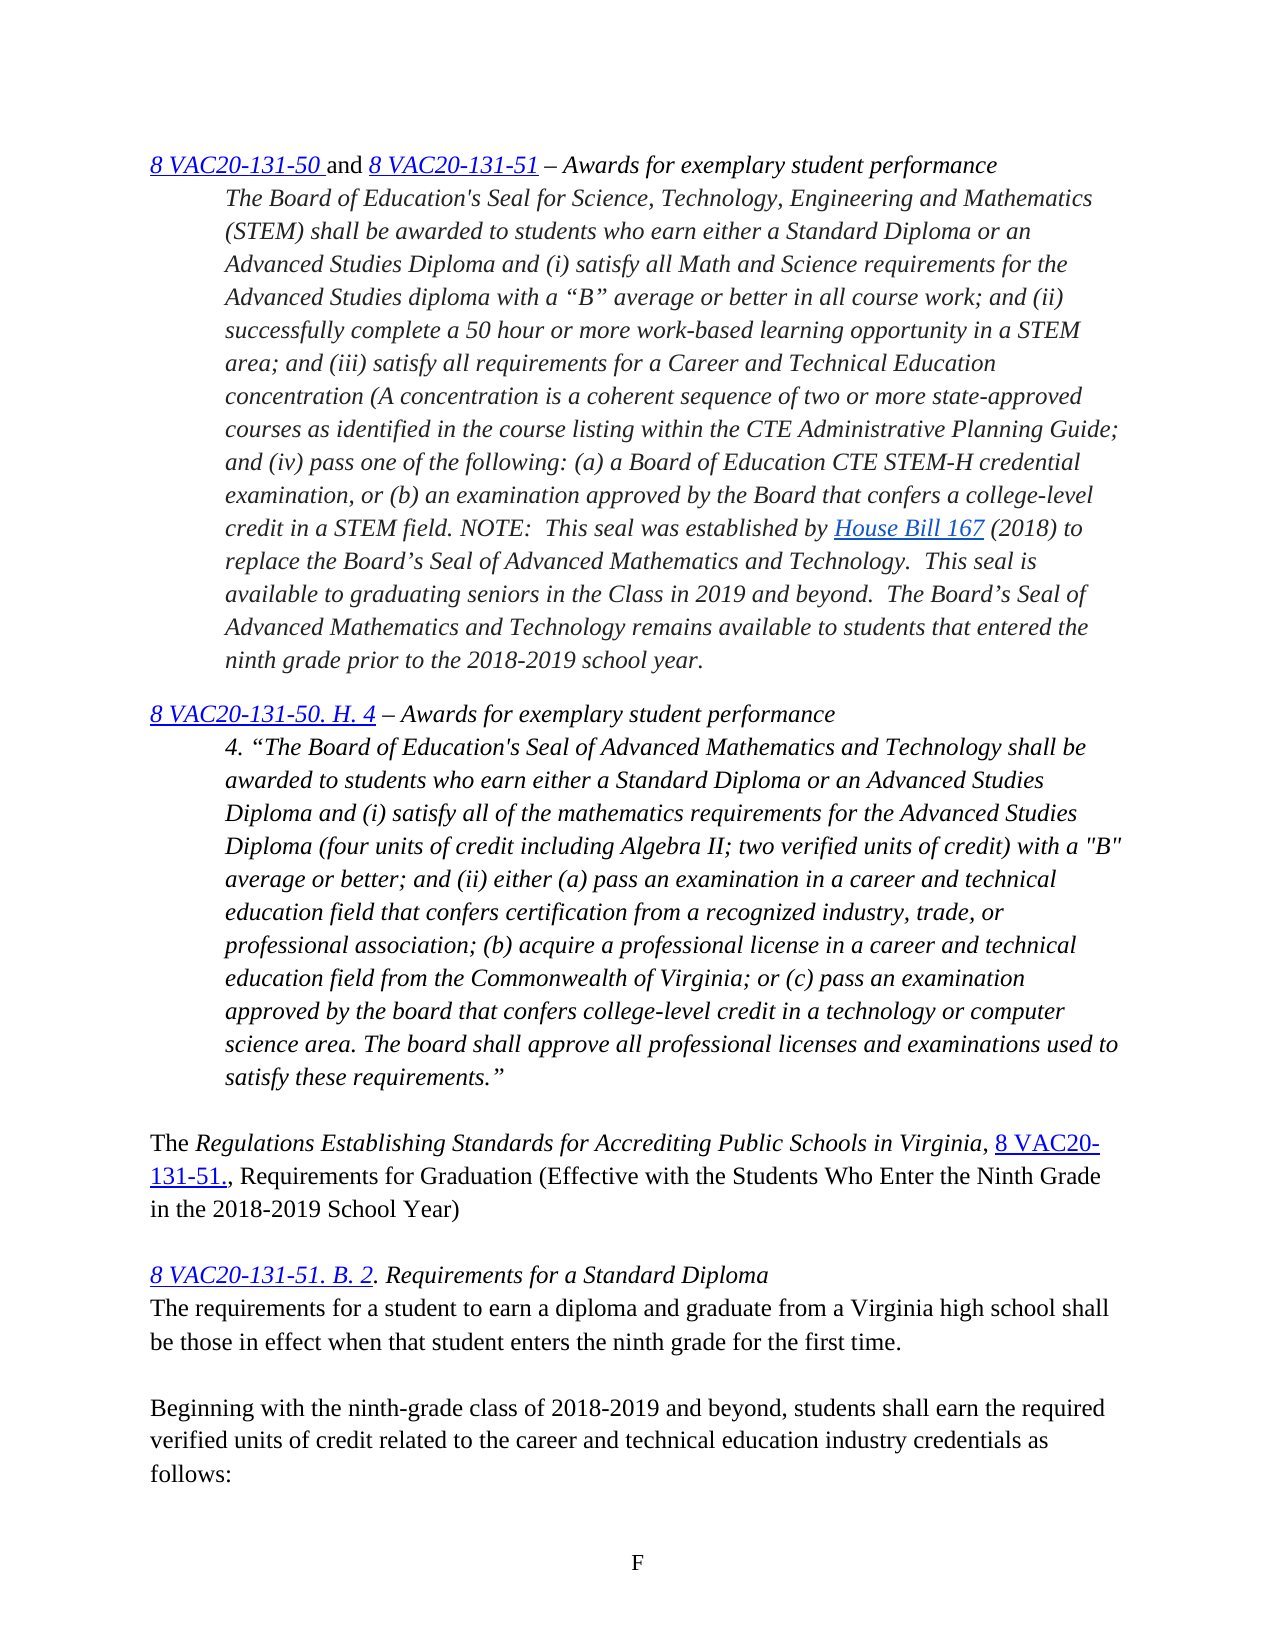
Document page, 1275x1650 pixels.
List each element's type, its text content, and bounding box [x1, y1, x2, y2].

text The Regulations Establishing Standards for Accrediting Public Schools in Virginia, 8 VAC20-131-51., Requirements for Graduation (Effective with the Students Who Enter the Ninth Grade in the 2018-2019 School Year) [150, 1128, 1125, 1223]
text The requirements for a student to earn a diploma and graduate from a Virginia high school shall be those in effect when that student enters the ninth grade for the first time. [150, 1293, 1125, 1355]
text 8 VAC20-131-50 and 8 VAC20-131-51 – Awards for exemplary student performance [150, 150, 1125, 179]
text 8 VAC20-131-51. B. 2. Requirements for a Standard Diploma [150, 1261, 1125, 1289]
text Beginning with the ninth-grade class of 2018-2019 and beyond, students shall earn the required verified units of credit related to the career and technical education industry credentials as follows: [150, 1393, 1125, 1487]
text 8 VAC20-131-50. H. 4 – Awards for exemplary student performance [150, 699, 1125, 728]
list The Board of Education's Seal for Science, Technology, Engineering and Mathematics (STEM) shall be awarded to students who earn either a Standard Diploma or an Advanced Studies Diploma and (i) satisfy all Math and Science requirements for the Advanced Studies diploma with a “B” average or better in all course work; and (ii) successfully complete a 50 hour or more work-based learning opportunity in a STEM area; and (iii) satisfy all requirements for a Career and Technical Education concentration (A concentration is a coherent sequence of two or more state-approved courses as identified in the course listing within the CTE Administrative Planning Guide; and (iv) pass one of the following: (a) a Board of Education CTE STEM-H credential examination, or (b) an examination approved by the Board that confers a college-level credit in a STEM field. NOTE: This seal was established by House Bill 167 (2018) to replace the Board’s Seal of Advanced Mathematics and Technology. This seal is available to graduating seniors in the Class in 2019 and beyond. The Board’s Seal of Advanced Mathematics and Technology remains available to students that entered the ninth grade prior to the 2018-2019 school year. [225, 183, 1125, 674]
text 4. “The Board of Education's Seal of Advanced Mathematics and Technology shall be awarded to students who earn either a Standard Diploma or an Advanced Studies Diploma and (i) satisfy all of the mathematics requirements for the Advanced Studies Diploma (four units of credit including Algebra II; two verified units of credit) with a "B" average or better; and (ii) either (a) pass an examination in a career and technical education field that confers certification from a recognized industry, trade, or professional association; (b) acquire a professional license in a career and technical education field from the Commonwealth of Virginia; or (c) pass an examination approved by the board that confers college-level credit in a technology or computer science area. The board shall approve all professional licenses and examinations used to satisfy these requirements.” [225, 732, 1125, 1091]
